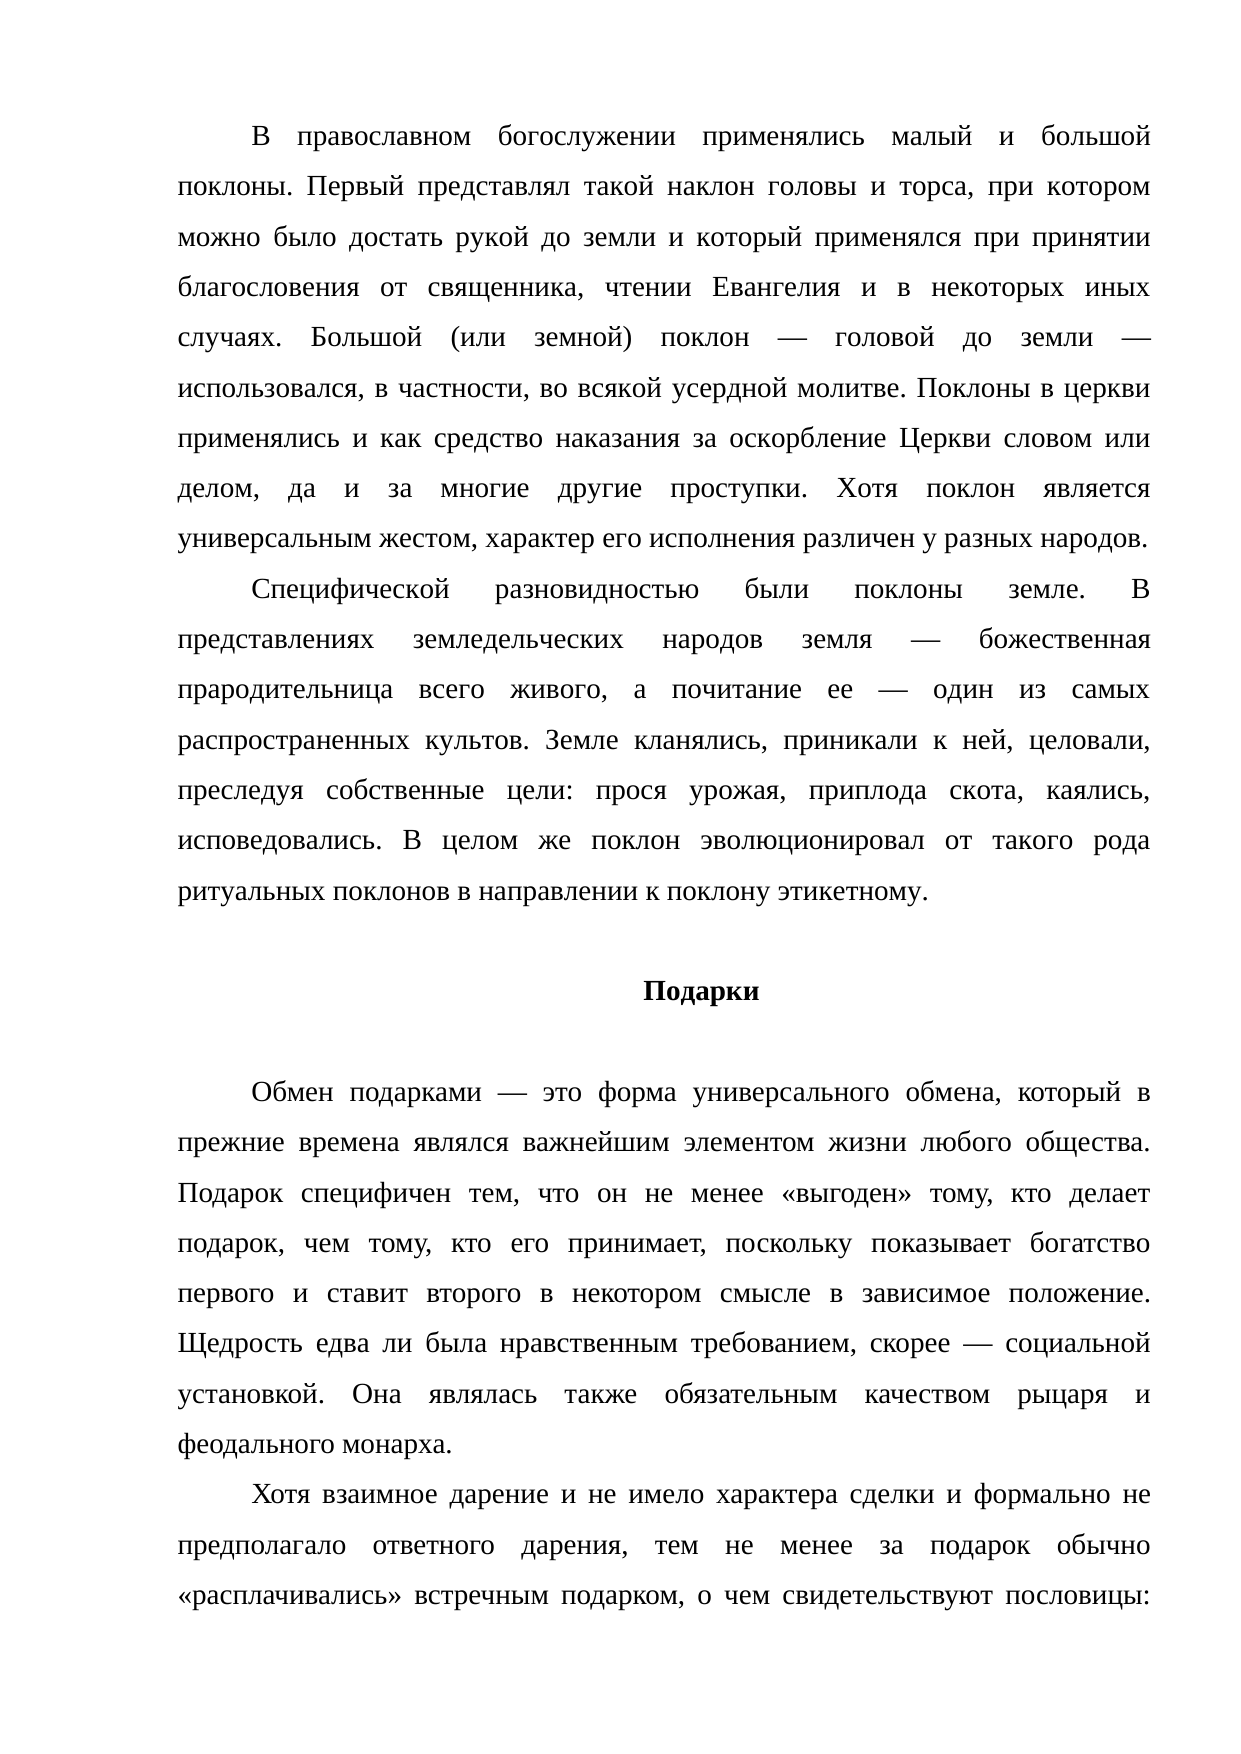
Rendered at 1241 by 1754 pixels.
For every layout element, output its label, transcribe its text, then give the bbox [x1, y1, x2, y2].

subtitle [177, 1477, 1152, 1611]
text В православном богослужении применялись малый и большой поклоны. Первый представлял такой наклон головы и торса, при котором можно было достать рукой до земли и который применялся при принятии благословения от священника, чтении Евангелия и в некоторых иных случаях. Большой (или земной) поклон — головой до земли — использовался, в частности, во всякой усердной молитве. Поклоны в церкви применялись и как средство наказания за оскорбление Церкви словом или делом, да и за многие другие проступки. Хотя поклон является универсальным жестом, характер его исполнения различен у разных народов. [177, 118, 1152, 554]
subtitle Обмен подарками — это форма универсального обмена, который в прежние времена являлся важнейшим элементом жизни любого общества. Подарок специфичен тем, что он не менее «выгоден» тому, кто делает подарок, чем тому, кто его принимает, поскольку показывает богатство первого и ставит второго в некотором смысле в зависимое положение. Щедрость едва ли была нравственным требованием, скорее — социальной установкой. Она являлась также обязательным качеством рыцаря и феодального монарха. [177, 1074, 1152, 1460]
text Специфической разновидностью были поклоны земле. В представлениях земледельческих народов земля — божественная прародительница всего живого, а почитание ее — один из самых распространенных культов. Земле кланялись, приникали к ней, целовали, преследуя собственные цели: прося урожая, приплода скота, каялись, исповедовались. В целом же поклон эволюционировал от такого рода ритуальных поклонов в направлении к поклону этикетному. [177, 571, 1152, 906]
text Подарки [177, 973, 1152, 1007]
